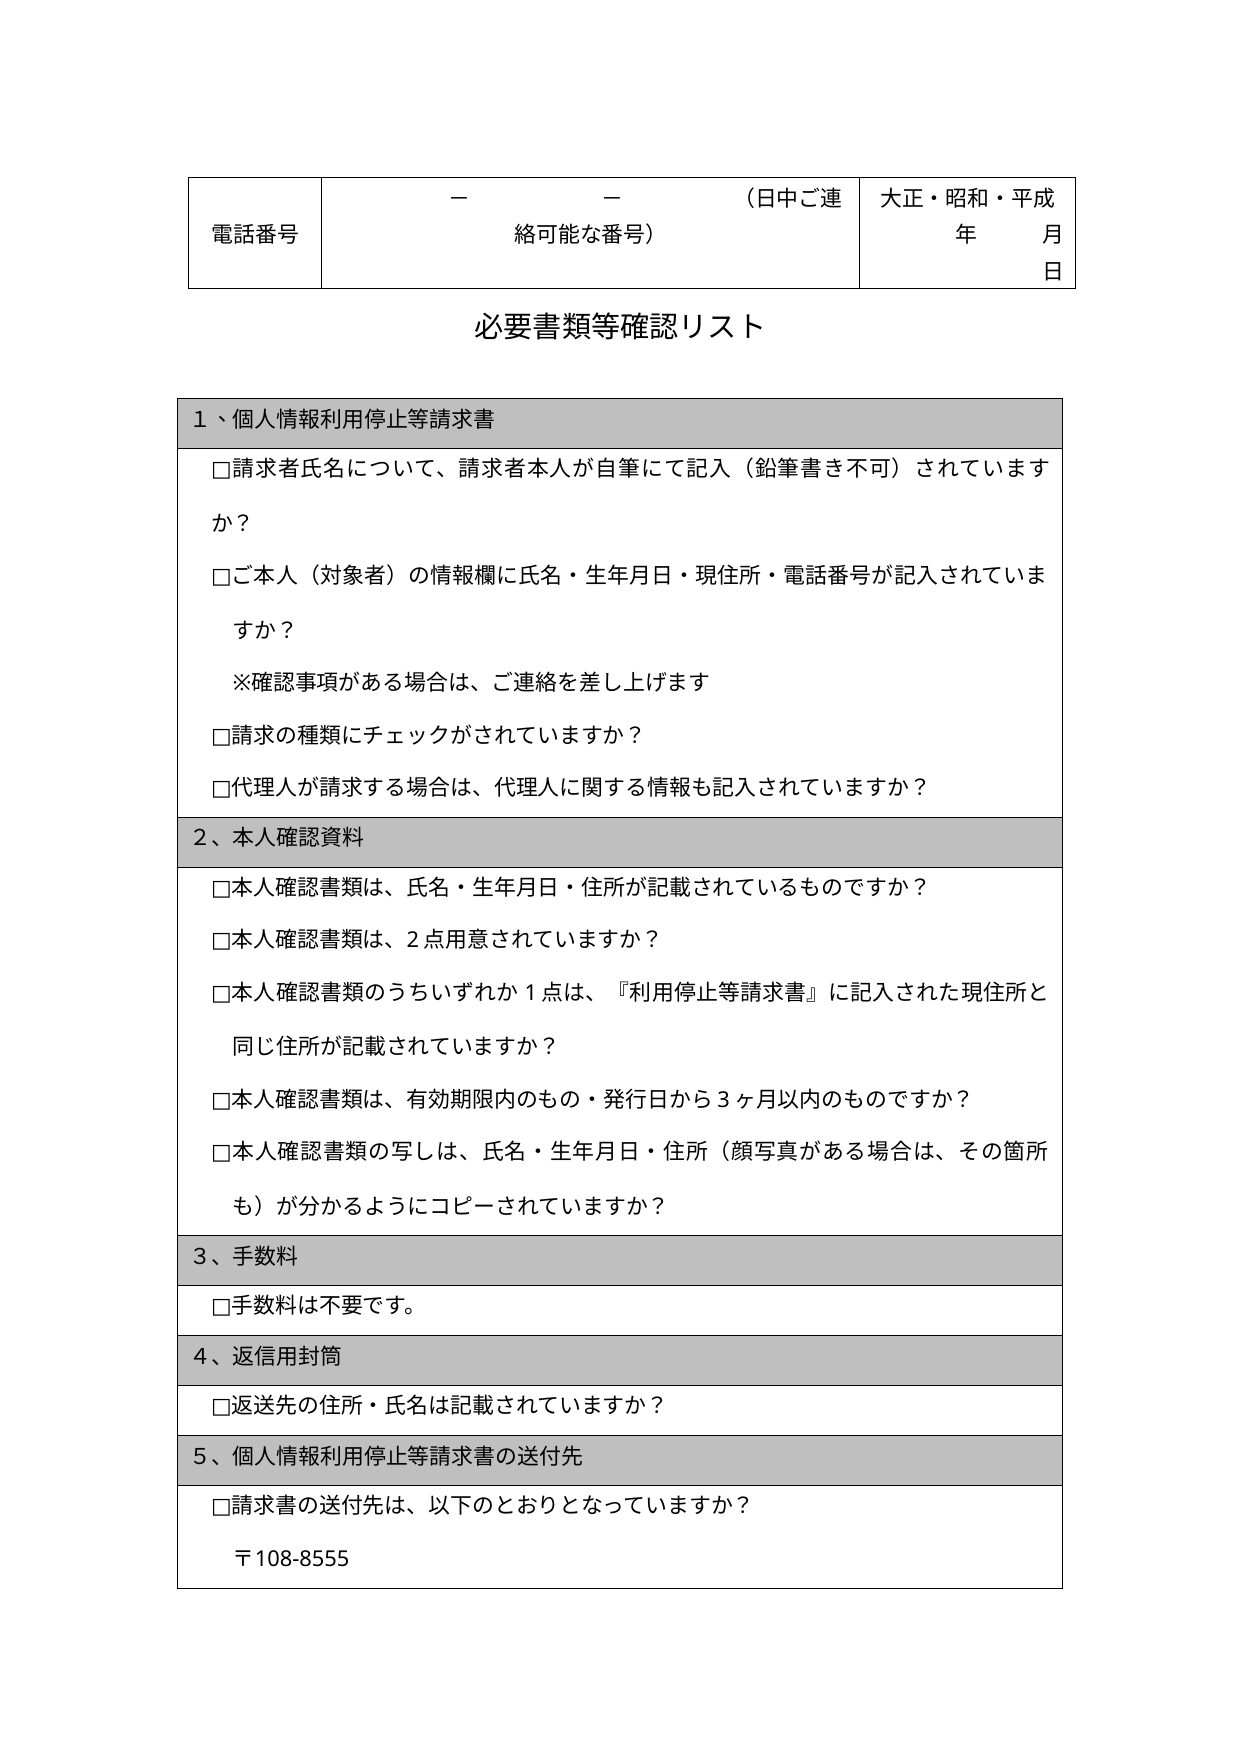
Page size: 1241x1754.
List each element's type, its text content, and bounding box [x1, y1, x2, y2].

table_cell □請求者氏名について、請求者本人が自筆にて記入（鉛筆書き不可）されていますか？ □ご本人（対象者）の情報欄に氏名・生年月日・現住所・電話番号が記入されていますか？ ※確認事項がある場合は、ご連絡を差し上げます □請求の種類にチェックがされていますか？ □代理人が請求する場合は、代理人に関する情報も記入されていますか？ [178, 449, 1062, 817]
table_cell － － （日中ご連絡可能な番号） [322, 178, 859, 288]
table_cell ２、本人確認資料 [178, 818, 1062, 867]
table_cell ４、返信用封筒 [178, 1336, 1062, 1385]
table_cell □返送先の住所・氏名は記載されていますか？ [178, 1386, 1062, 1435]
text 必要書類等確認リスト [177, 289, 1063, 362]
table_cell ３、手数料 [178, 1236, 1062, 1285]
table_cell □手数料は不要です。 [178, 1286, 1062, 1335]
table_cell 大正・昭和・平成 年 月 日 [860, 178, 1075, 288]
table_header １、個人情報利用停止等請求書 [178, 399, 1062, 448]
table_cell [178, 1486, 1062, 1587]
table_cell 電話番号 [189, 178, 321, 288]
table_cell □本人確認書類は、氏名・生年月日・住所が記載されているものですか？ □本人確認書類は、2点用意されていますか？ □本人確認書類のうちいずれか1点は、『利用停止等請求書』に記入された現住所と同じ住所が記載されていますか？ □本人確認書類は、有効期限内のもの・発行日から3ヶ月以内のものですか？ □本人確認書類の写しは、氏名・生年月日・住所（顔写真がある場合は、その箇所も）が分かるようにコピーされていますか？ [178, 868, 1062, 1235]
table_cell ５、個人情報利用停止等請求書の送付先 [178, 1436, 1062, 1485]
